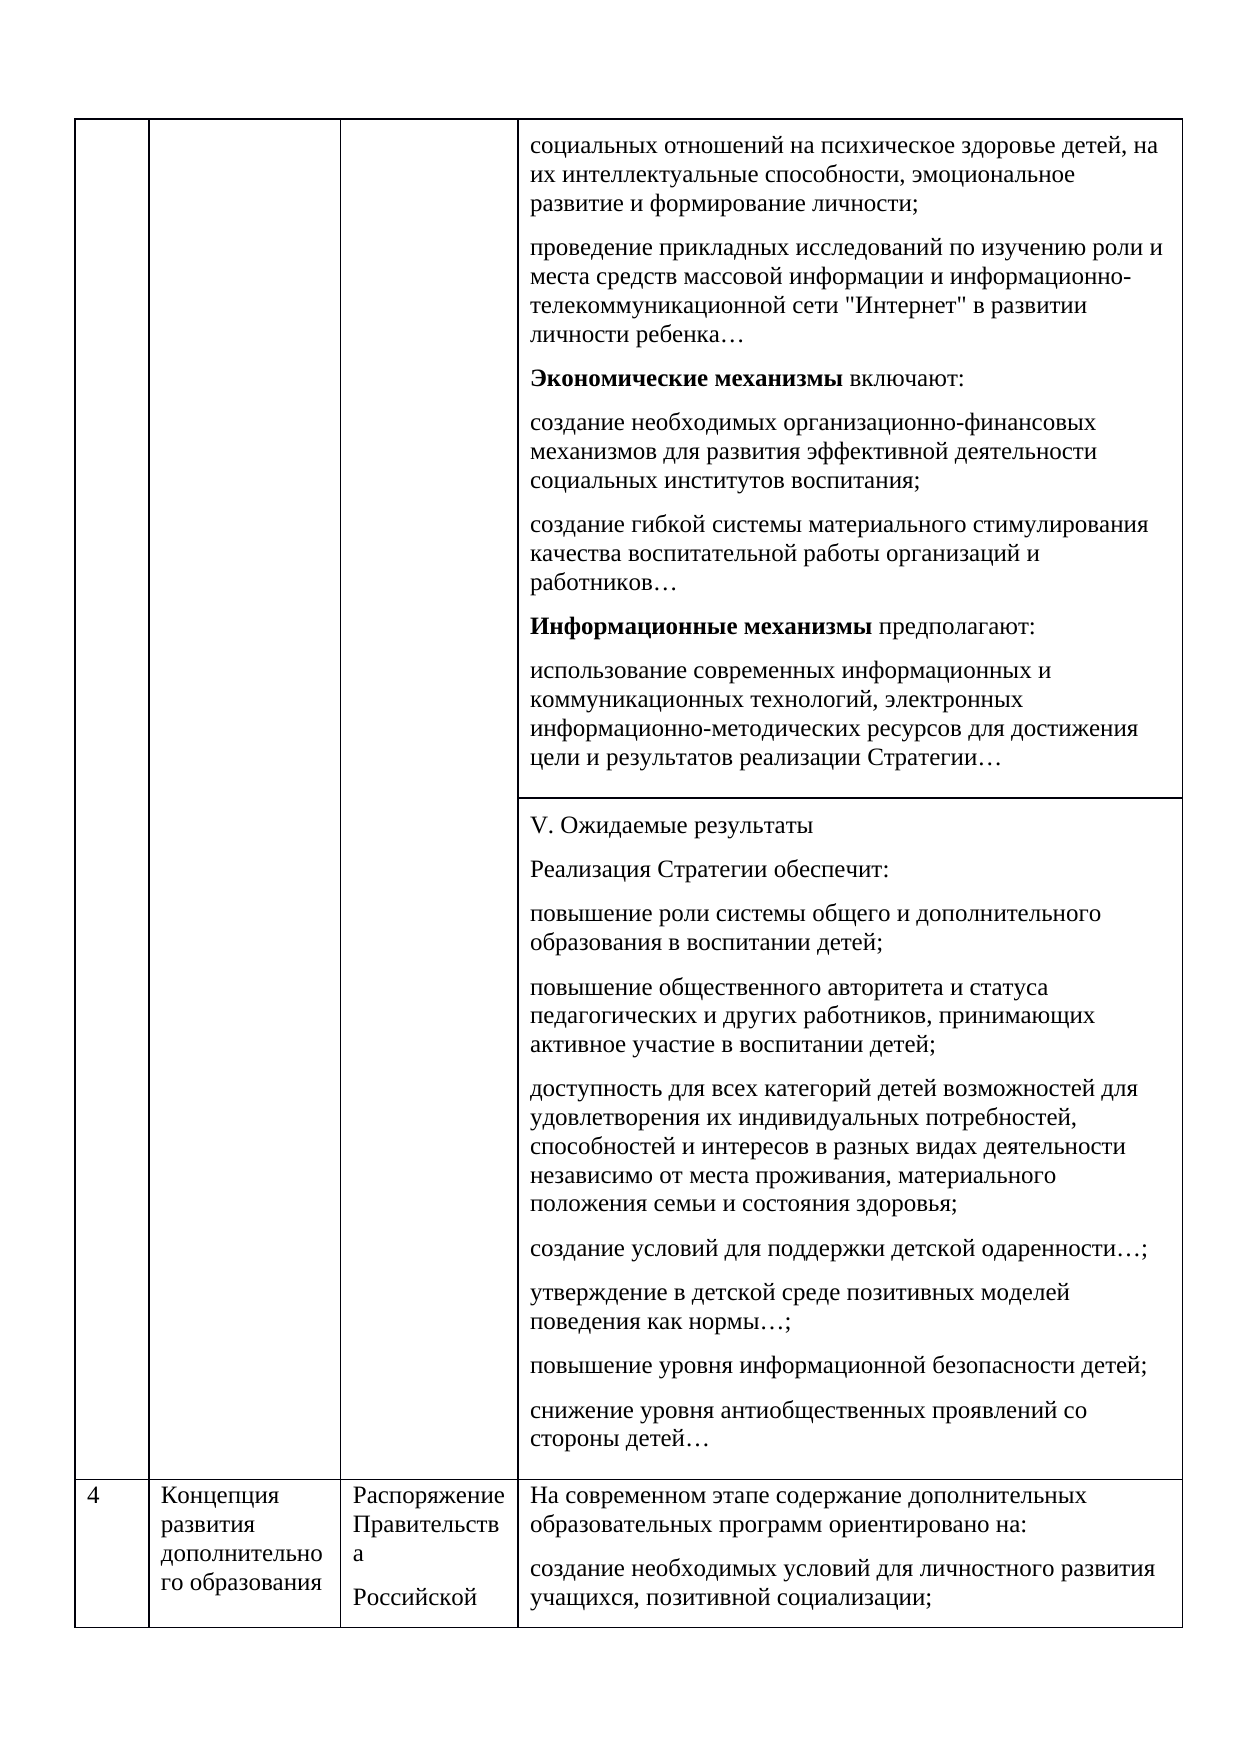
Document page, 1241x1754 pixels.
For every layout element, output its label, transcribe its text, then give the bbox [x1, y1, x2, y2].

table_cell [519, 1480, 1182, 1627]
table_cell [150, 1480, 340, 1627]
table_cell 4 [76, 1480, 148, 1627]
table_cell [519, 120, 1182, 797]
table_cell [341, 1480, 517, 1627]
table_cell V. Ожидаемые результаты Реализация Стратегии обеспечит: повышение роли системы общего и дополнительного образования в воспитании детей; повышение общественного авторитета и статуса педагогических и других работников, принимающих активное участие в воспитании детей; доступность для всех категорий детей возможностей для удовлетворения их индивидуальных потребностей, способностей и интересов в разных видах деятельности независимо от места проживания, материального положения семьи и состояния здоровья; создание условий для поддержки детской одаренности…; утверждение в детской среде позитивных моделей поведения как нормы…; повышение уровня информационной безопасности детей; снижение уровня антиобщественных проявлений со стороны детей… [519, 799, 1182, 1479]
